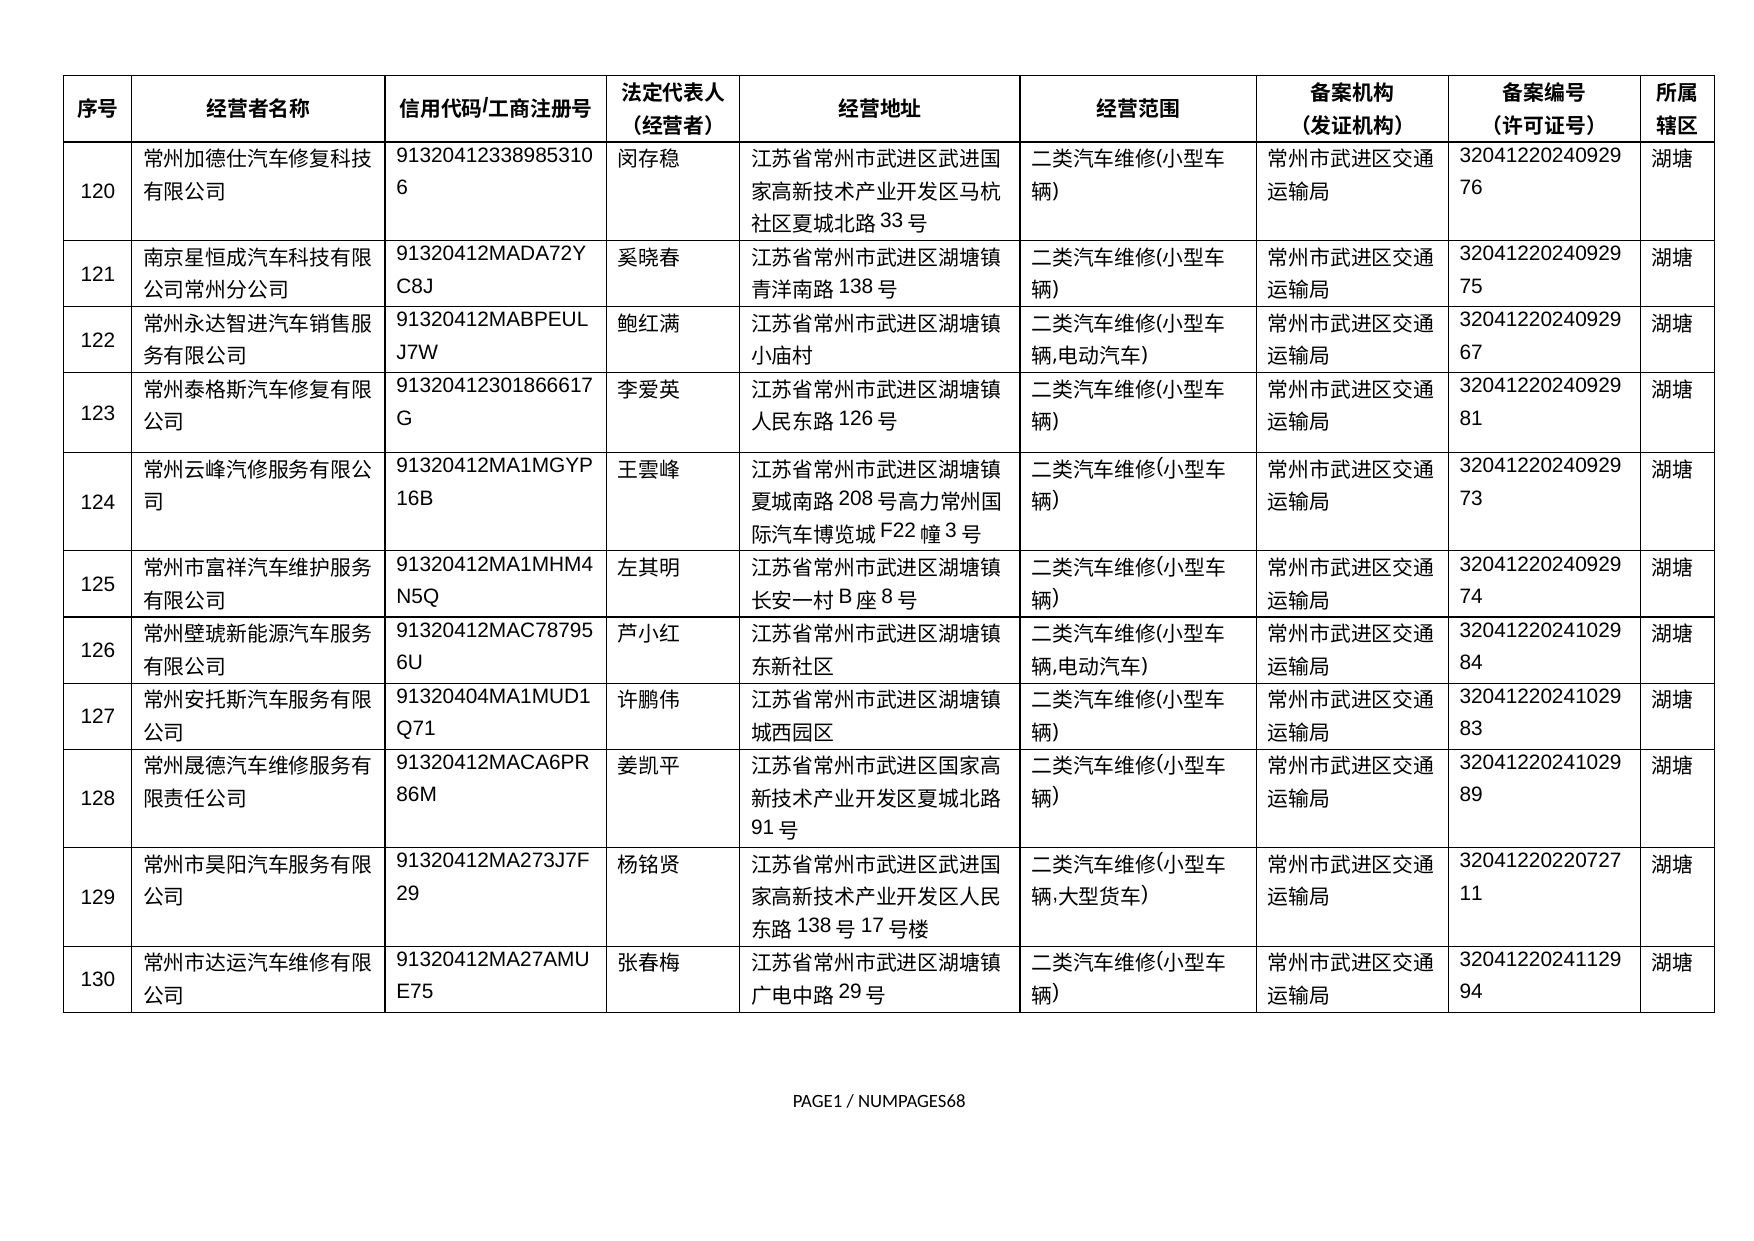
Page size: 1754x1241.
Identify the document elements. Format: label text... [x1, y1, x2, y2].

table_header 备案机构 （发证机构） [1257, 76, 1448, 141]
table_header 法定代表人（经营者） [607, 76, 739, 141]
table_cell 湖塘 [1641, 848, 1714, 946]
table_cell 常州市武进区交通运输局 [1257, 848, 1448, 946]
table_cell 130 [64, 947, 131, 1012]
table_cell 杨铭贤 [607, 848, 739, 946]
table_cell 91320404MA1MUD1Q71 [386, 684, 606, 748]
table_cell 江苏省常州市武进区湖塘镇小庙村 [740, 307, 1019, 372]
table_cell 3204122024092967 [1449, 307, 1640, 372]
table_cell 常州晟德汽车维修服务有限责任公司 [132, 750, 384, 847]
table_cell 3204122024092975 [1449, 241, 1640, 306]
table_cell 左其明 [607, 551, 739, 616]
table_cell 常州市武进区交通运输局 [1257, 684, 1448, 748]
table_cell 91320412MABPEULJ7W [386, 307, 606, 372]
table_cell 91320412MADA72YC8J [386, 241, 606, 306]
table_cell 3204122024102989 [1449, 750, 1640, 847]
table_cell 3204122022072711 [1449, 848, 1640, 946]
table_header 经营范围 [1021, 76, 1256, 141]
table_cell 常州市富祥汽车维护服务有限公司 [132, 551, 384, 616]
table_header 经营者名称 [132, 76, 384, 141]
table_cell 91320412MA27AMUE75 [386, 947, 606, 1012]
table_cell 二类汽车维修(小型车辆,大型货车) [1021, 848, 1256, 946]
table_cell 129 [64, 848, 131, 946]
table_cell 二类汽车维修(小型车辆) [1021, 241, 1256, 306]
table_cell 江苏省常州市武进区湖塘镇城西园区 [740, 684, 1019, 748]
table_header 序号 [64, 76, 131, 141]
table_cell 常州市武进区交通运输局 [1257, 750, 1448, 847]
table_cell 91320412MAC787956U [386, 618, 606, 682]
table_cell 3204122024092976 [1449, 143, 1640, 240]
table_cell 127 [64, 684, 131, 748]
table_cell 91320412MACA6PR86M [386, 750, 606, 847]
table_cell 王雲峰 [607, 453, 739, 550]
table_cell 91320412MA1MGYP16B [386, 453, 606, 550]
table_cell 许鹏伟 [607, 684, 739, 748]
table_cell 常州壁琥新能源汽车服务有限公司 [132, 618, 384, 682]
table_cell 江苏省常州市武进区湖塘镇青洋南路138号 [740, 241, 1019, 306]
table_cell 常州加德仕汽车修复科技有限公司 [132, 143, 384, 240]
table_cell 二类汽车维修(小型车辆) [1021, 947, 1256, 1012]
table_cell 江苏省常州市武进区湖塘镇长安一村B座8号 [740, 551, 1019, 616]
table_cell 常州泰格斯汽车修复有限公司 [132, 373, 384, 452]
table_cell 芦小红 [607, 618, 739, 682]
table_cell 二类汽车维修(小型车辆,电动汽车) [1021, 307, 1256, 372]
table_cell 3204122024092973 [1449, 453, 1640, 550]
table_cell 123 [64, 373, 131, 452]
table_cell 121 [64, 241, 131, 306]
table_cell 二类汽车维修(小型车辆) [1021, 551, 1256, 616]
table_cell 江苏省常州市武进区湖塘镇夏城南路208号高力常州国际汽车博览城F22幢3号 [740, 453, 1019, 550]
table_cell 江苏省常州市武进区武进国家高新技术产业开发区马杭社区夏城北路33号 [740, 143, 1019, 240]
table_cell 常州市武进区交通运输局 [1257, 241, 1448, 306]
table_cell 湖塘 [1641, 947, 1714, 1012]
table_cell 常州市武进区交通运输局 [1257, 143, 1448, 240]
table_cell 湖塘 [1641, 453, 1714, 550]
table_cell 李爱英 [607, 373, 739, 452]
table_cell 913204123389853106 [386, 143, 606, 240]
table_cell 常州市武进区交通运输局 [1257, 947, 1448, 1012]
table_cell 125 [64, 551, 131, 616]
table_cell 江苏省常州市武进区湖塘镇人民东路126号 [740, 373, 1019, 452]
table_cell 126 [64, 618, 131, 682]
table_cell 二类汽车维修(小型车辆) [1021, 373, 1256, 452]
table_cell 常州市武进区交通运输局 [1257, 551, 1448, 616]
table_cell 二类汽车维修(小型车辆) [1021, 453, 1256, 550]
table_cell 常州市昊阳汽车服务有限公司 [132, 848, 384, 946]
table_header 信用代码/工商注册号 [386, 76, 606, 141]
table_cell 姜凯平 [607, 750, 739, 847]
table_cell 江苏省常州市武进区武进国家高新技术产业开发区人民东路138号17号楼 [740, 848, 1019, 946]
table_cell 常州市武进区交通运输局 [1257, 373, 1448, 452]
table_cell 鲍红满 [607, 307, 739, 372]
table_cell 江苏省常州市武进区湖塘镇广电中路29号 [740, 947, 1019, 1012]
table_cell 3204122024102983 [1449, 684, 1640, 748]
table_cell 122 [64, 307, 131, 372]
table_cell 3204122024102984 [1449, 618, 1640, 682]
table_cell 张春梅 [607, 947, 739, 1012]
table_cell 二类汽车维修(小型车辆,电动汽车) [1021, 618, 1256, 682]
table_cell 128 [64, 750, 131, 847]
table_cell 91320412MA1MHM4N5Q [386, 551, 606, 616]
table_cell 3204122024092981 [1449, 373, 1640, 452]
table_cell 3204122024092974 [1449, 551, 1640, 616]
table_cell 湖塘 [1641, 750, 1714, 847]
table_cell 湖塘 [1641, 551, 1714, 616]
table_cell 91320412301866617G [386, 373, 606, 452]
table_cell 湖塘 [1641, 618, 1714, 682]
table_cell 二类汽车维修(小型车辆) [1021, 143, 1256, 240]
table_cell 124 [64, 453, 131, 550]
table_cell 常州市武进区交通运输局 [1257, 307, 1448, 372]
table_cell 南京星恒成汽车科技有限公司常州分公司 [132, 241, 384, 306]
table_header 经营地址 [740, 76, 1019, 141]
table_cell 常州安托斯汽车服务有限公司 [132, 684, 384, 748]
table_cell 120 [64, 143, 131, 240]
table_header 备案编号 （许可证号） [1449, 76, 1640, 141]
table_cell 湖塘 [1641, 143, 1714, 240]
table_cell 闵存稳 [607, 143, 739, 240]
table_cell 湖塘 [1641, 684, 1714, 748]
table_cell 常州市武进区交通运输局 [1257, 618, 1448, 682]
table_cell 湖塘 [1641, 373, 1714, 452]
table_cell 常州市武进区交通运输局 [1257, 453, 1448, 550]
table_cell 二类汽车维修(小型车辆) [1021, 684, 1256, 748]
table_cell 常州永达智进汽车销售服务有限公司 [132, 307, 384, 372]
table_cell 二类汽车维修(小型车辆) [1021, 750, 1256, 847]
table_cell 常州云峰汽修服务有限公司 [132, 453, 384, 550]
table_cell 江苏省常州市武进区国家高新技术产业开发区夏城北路91号 [740, 750, 1019, 847]
table_cell 91320412MA273J7F29 [386, 848, 606, 946]
table_header 所属辖区 [1641, 76, 1714, 141]
table_cell 奚晓春 [607, 241, 739, 306]
table_cell 江苏省常州市武进区湖塘镇东新社区 [740, 618, 1019, 682]
table_cell 湖塘 [1641, 307, 1714, 372]
table_cell 3204122024112994 [1449, 947, 1640, 1012]
table_cell 湖塘 [1641, 241, 1714, 306]
table_cell 常州市达运汽车维修有限公司 [132, 947, 384, 1012]
